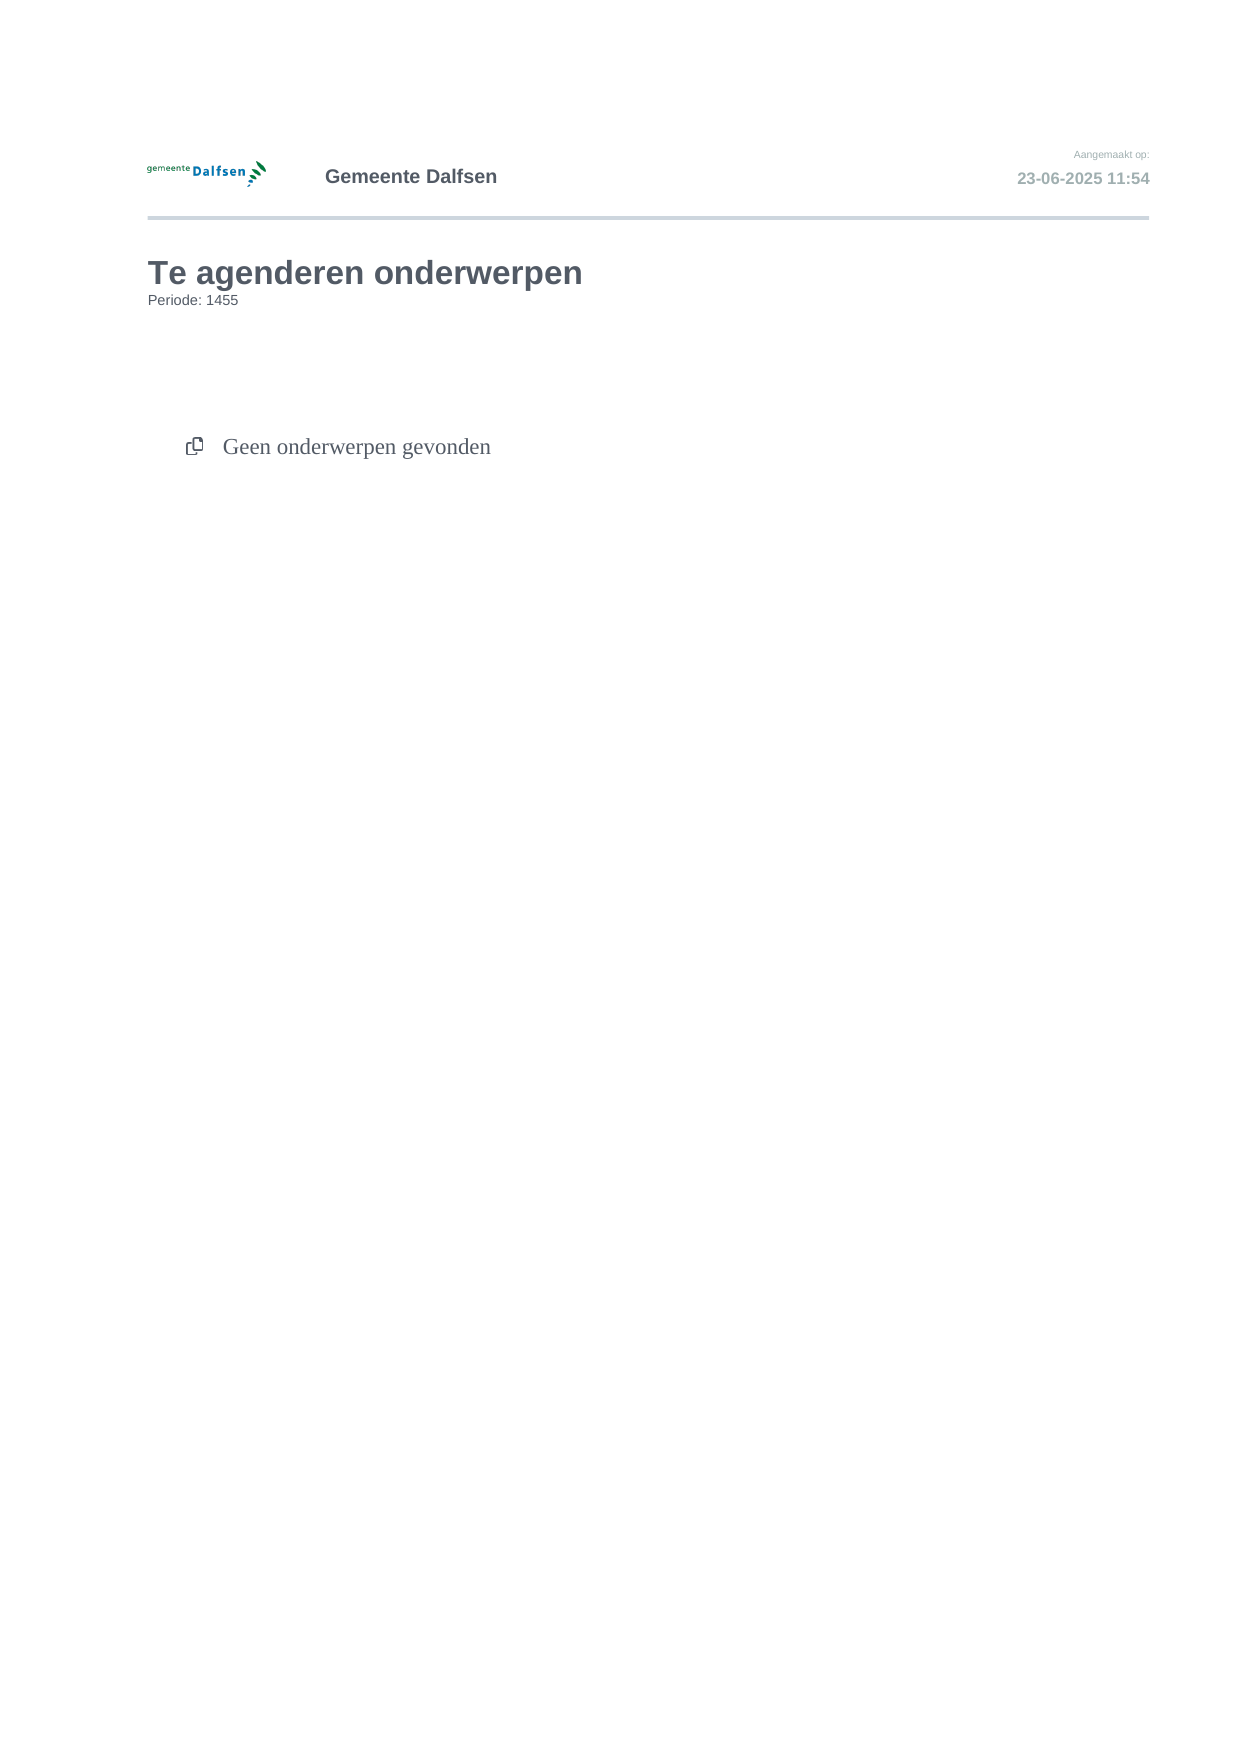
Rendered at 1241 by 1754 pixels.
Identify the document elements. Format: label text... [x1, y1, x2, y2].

table_header Gemeente Dalfsen [325, 148, 727, 188]
picture [147, 216, 1150, 220]
list Geen onderwerpen gevonden [185, 433, 1093, 459]
table_header [148, 148, 325, 188]
table_header Aangemaakt op: [727, 148, 1149, 161]
table_cell Periode: 1455 [148, 292, 727, 325]
table_cell 23-06-2025 11:54 [727, 161, 1149, 188]
table_header Te agenderen onderwerpen [148, 245, 727, 292]
picture [147, 161, 266, 187]
picture [186, 437, 203, 455]
